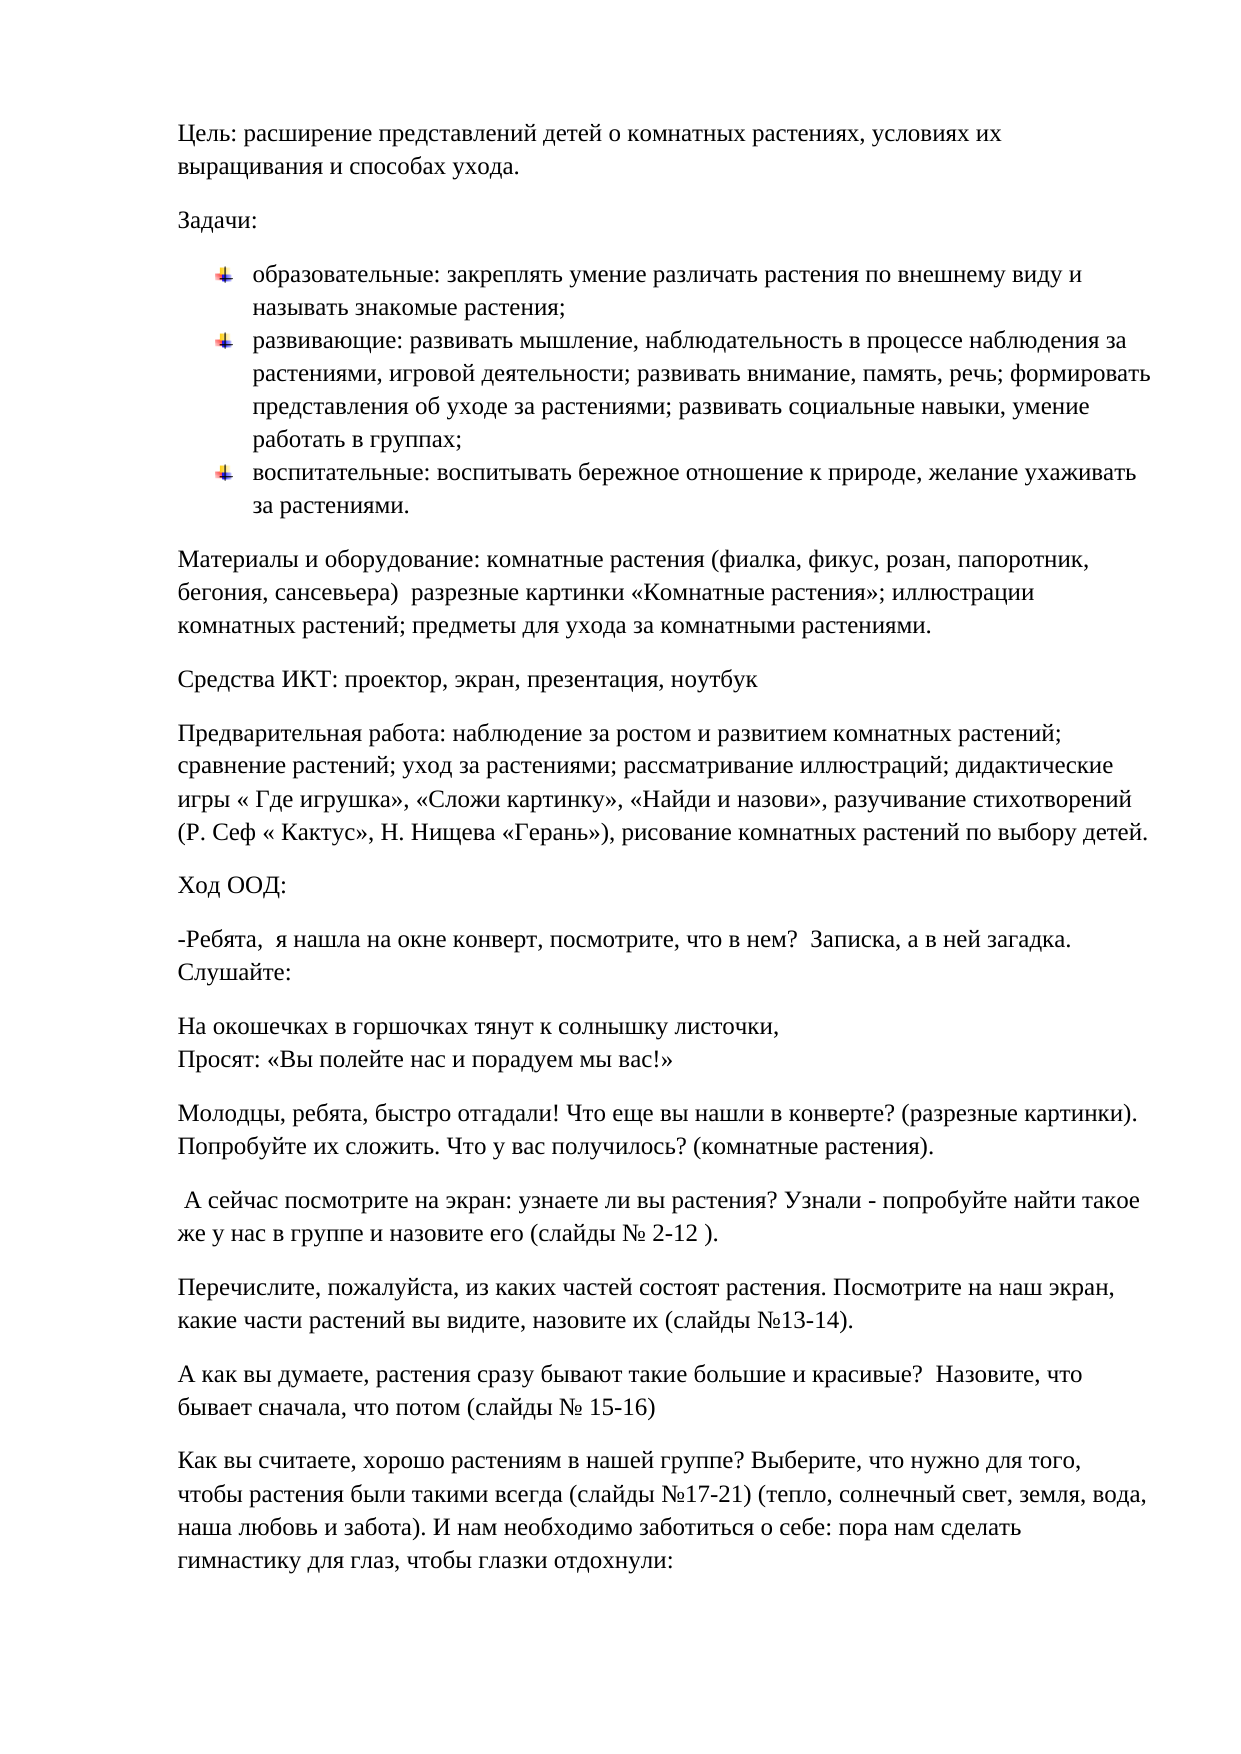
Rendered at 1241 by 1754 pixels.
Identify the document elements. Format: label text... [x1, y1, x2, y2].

text Ход ООД: [177, 871, 1152, 899]
text А как вы думаете, растения сразу бывают такие большие и красивые? Назовите, что бывает сначала, что потом (слайды № 15-16) [177, 1359, 1152, 1421]
list воспитательные: воспитывать бережное отношение к природе, желание ухаживать за растениями. [215, 457, 1152, 519]
text Как вы считаете, хорошо растениям в нашей группе? Выберите, что нужно для того, чтобы растения были такими всегда (слайды №17-21) (тепло, солнечный свет, земля, вода, наша любовь и забота). И нам необходимо заботиться о себе: пора нам сделать гимнастику для глаз, чтобы глазки отдохнули: [177, 1446, 1152, 1573]
text Материалы и оборудование: комнатные растения (фиалка, фикус, розан, папоротник, бегония, сансевьера) разрезные картинки «Комнатные растения»; иллюстрации комнатных растений; предметы для ухода за комнатными растениями. [177, 544, 1152, 639]
text -Ребята, я нашла на окне конверт, посмотрите, что в нем? Записка, а в ней загадка. Слушайте: [177, 924, 1152, 986]
picture [215, 331, 233, 349]
text Задачи: [177, 205, 1152, 234]
text А сейчас посмотрите на экран: узнаете ли вы растения? Узнали - попробуйте найти такое же у нас в группе и назовите его (слайды № 2-12 ). [177, 1185, 1152, 1247]
text Молодцы, ребята, быстро отгадали! Что еще вы нашли в конверте? (разрезные картинки). Попробуйте их сложить. Что у вас получилось? (комнатные растения). [177, 1098, 1152, 1160]
list развивающие: развивать мышление, наблюдательность в процессе наблюдения за растениями, игровой деятельности; развивать внимание, память, речь; формировать представления об уходе за растениями; развивать социальные навыки, умение работать в группах; [215, 325, 1152, 453]
text Цель: расширение представлений детей о комнатных растениях, условиях их выращивания и способах ухода. [177, 118, 1152, 180]
list образовательные: закреплять умение различать растения по внешнему виду и называть знакомые растения; [215, 259, 1152, 321]
picture [215, 463, 233, 481]
text На окошечках в горшочках тянут к солнышку листочки, Просят: «Вы полейте нас и порадуем мы вас!» [177, 1011, 1152, 1073]
text Предварительная работа: наблюдение за ростом и развитием комнатных растений; сравнение растений; уход за растениями; рассматривание иллюстраций; дидактические игры « Где игрушка», «Сложи картинку», «Найди и назови», разучивание стихотворений (Р. Сеф « Кактус», Н. Нищева «Герань»), рисование комнатных растений по выбору детей. [177, 718, 1152, 845]
text Перечислите, пожалуйста, из каких частей состоят растения. Посмотрите на наш экран, какие части растений вы видите, назовите их (слайды №13-14). [177, 1272, 1152, 1334]
text Средства ИКТ: проектор, экран, презентация, ноутбук [177, 664, 1152, 692]
picture [215, 265, 233, 283]
